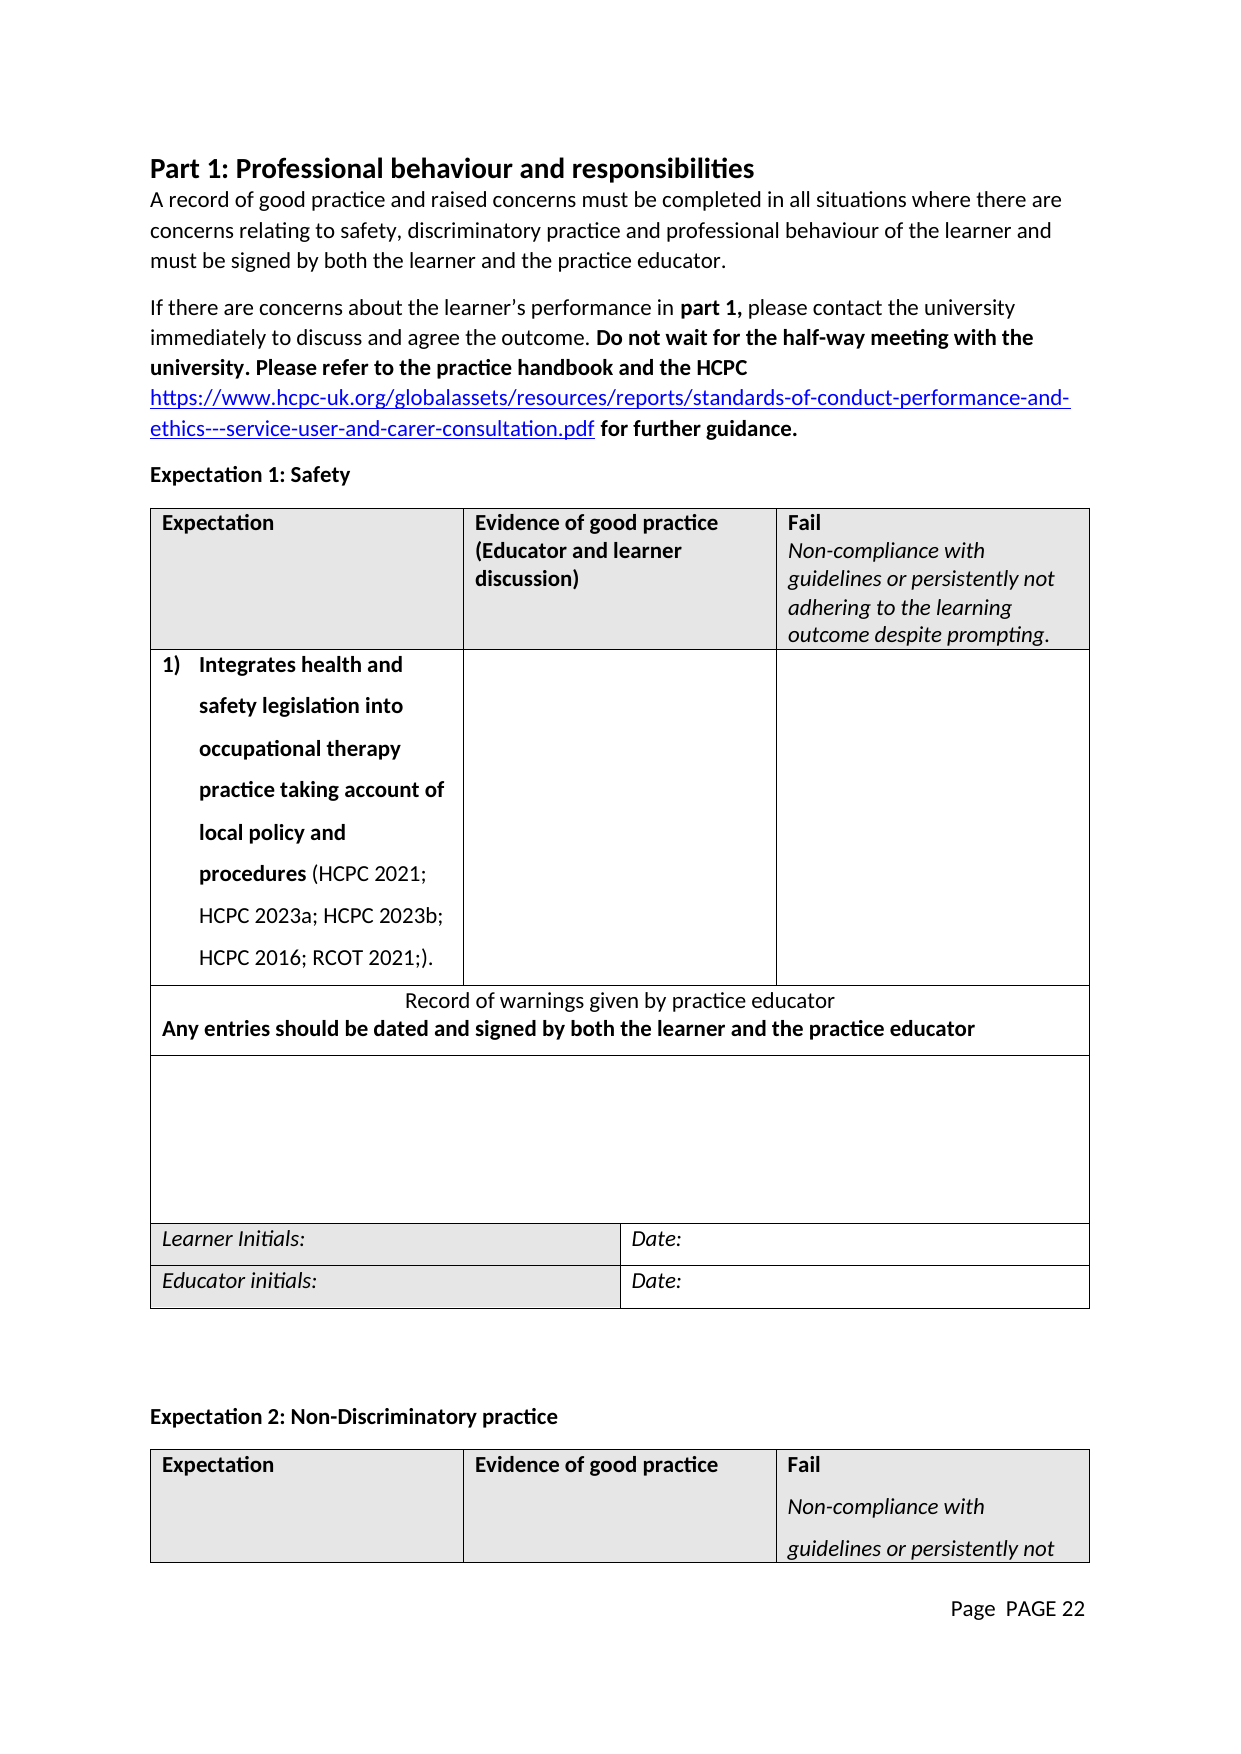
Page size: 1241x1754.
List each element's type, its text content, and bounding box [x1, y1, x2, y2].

text A record of good practice and raised concerns must be completed in all situations where there are concerns relating to safety, discriminatory practice and professional behaviour of the learner and must be signed by both the learner and the practice educator. [150, 186, 1090, 274]
table_cell Learner Initials: [151, 1224, 620, 1265]
table_cell Educator initials: [151, 1266, 620, 1307]
table_cell Record of warnings given by practice educator Any entries should be dated and signed by both the learner and the practice educator [151, 986, 1089, 1055]
table_cell Integrates health and safety legislation into occupational therapy practice taking account of local policy and procedures (HCPC 2021; HCPC 2023a; HCPC 2023b; HCPC 2016; RCOT 2021;). [151, 650, 463, 985]
table_header Fail Non-compliance with guidelines or persistently not adhering to the learning outcome despite prompting. [777, 509, 1089, 649]
table_header Expectation [151, 1450, 463, 1562]
table_cell [151, 1056, 1089, 1223]
table_cell [464, 650, 776, 985]
table_header Evidence of good practice (Educator and learner discussion) [464, 509, 776, 649]
table_cell Date: [621, 1266, 1089, 1307]
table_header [777, 1450, 1089, 1562]
table_header Expectation [151, 509, 463, 649]
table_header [464, 1450, 776, 1562]
table_cell [777, 650, 1089, 985]
text Expectation 2: Non-Discriminatory practice [150, 1402, 1090, 1430]
table_cell Date: [621, 1224, 1089, 1265]
subtitle Part 1: Professional behaviour and responsibilities [150, 150, 1090, 186]
text Expectation 1: Safety [150, 461, 1090, 489]
text If there are concerns about the learner’s performance in part 1, please contact the university immediately to discuss and agree the outcome. Do not wait for the half-way meeting with the university. Please refer to the practice handbook and the HCPC https://www.hcpc-uk.org/globalassets/resources/reports/standards-of-conduct-performance-and-ethics---service-user-and-carer-consultation.pdf for further guidance. [150, 293, 1090, 442]
